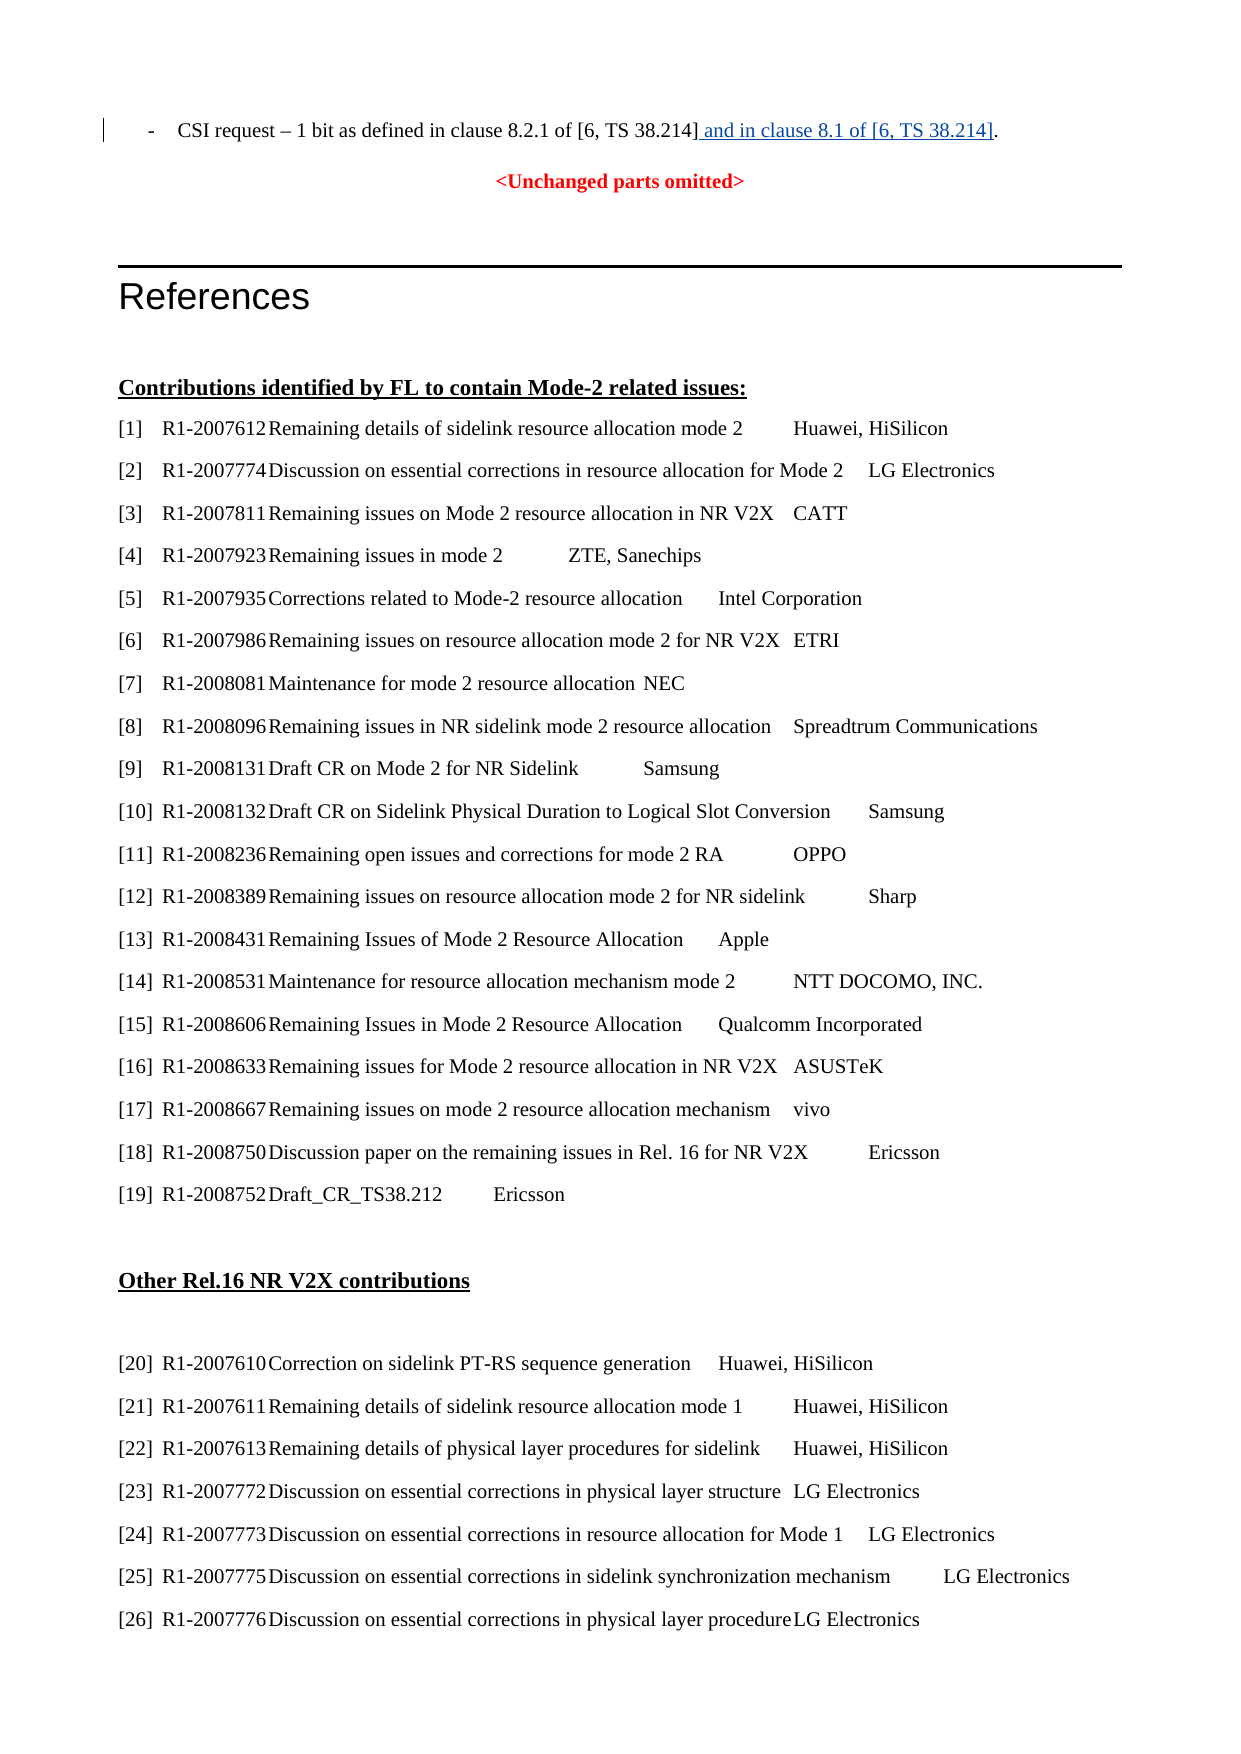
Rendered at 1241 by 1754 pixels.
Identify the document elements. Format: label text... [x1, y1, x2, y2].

list R1-2007772 Discussion on essential corrections in physical layer structure LG Electronics [118, 1479, 1122, 1503]
list R1-2008132 Draft CR on Sidelink Physical Duration to Logical Slot Conversion Samsung [118, 799, 1122, 823]
list R1-2008081 Maintenance for mode 2 resource allocation NEC [118, 671, 1122, 695]
list R1-2008531 Maintenance for resource allocation mechanism mode 2 NTT DOCOMO, INC. [118, 969, 1122, 993]
list R1-2008431 Remaining Issues of Mode 2 Resource Allocation Apple [118, 927, 1122, 951]
list R1-2007923 Remaining issues in mode 2 ZTE, Sanechips [118, 543, 1122, 567]
list R1-2007774 Discussion on essential corrections in resource allocation for Mode 2 LG Electronics [118, 458, 1122, 482]
list R1-2007613 Remaining details of physical layer procedures for sidelink Huawei, HiSilicon [118, 1436, 1122, 1460]
list R1-2007611 Remaining details of sidelink resource allocation mode 1 Huawei, HiSilicon [118, 1394, 1122, 1418]
list R1-2008752 Draft_CR_TS38.212 Ericsson [118, 1182, 1122, 1206]
list R1-2008236 Remaining open issues and corrections for mode 2 RA OPPO [118, 841, 1122, 866]
list R1-2007773 Discussion on essential corrections in resource allocation for Mode 1 LG Electronics [118, 1521, 1122, 1546]
list R1-2007610 Correction on sidelink PT-RS sequence generation Huawei, HiSilicon [118, 1351, 1122, 1375]
list R1-2008389 Remaining issues on resource allocation mode 2 for NR sidelink Sharp [118, 884, 1122, 908]
list R1-2008606 Remaining Issues in Mode 2 Resource Allocation Qualcomm Incorporated [118, 1012, 1122, 1036]
list R1-2007986 Remaining issues on resource allocation mode 2 for NR V2X ETRI [118, 628, 1122, 652]
list R1-2008131 Draft CR on Mode 2 for NR Sidelink Samsung [118, 756, 1122, 780]
text Other Rel.16 NR V2X contributions [118, 1267, 1122, 1294]
list R1-2007775 Discussion on essential corrections in sidelink synchronization mechanism LG Electronics [118, 1564, 1122, 1588]
list R1-2007776 Discussion on essential corrections in physical layer procedure LG Electronics [118, 1607, 1122, 1631]
text - CSI request – 1 bit as defined in clause 8.2.1 of [6, TS 38.214]. [148, 118, 1122, 142]
list R1-2007612 Remaining details of sidelink resource allocation mode 2 Huawei, HiSilicon [118, 415, 1122, 439]
list R1-2008096 Remaining issues in NR sidelink mode 2 resource allocation Spreadtrum Communications [118, 714, 1122, 738]
list R1-2007811 Remaining issues on Mode 2 resource allocation in NR V2X CATT [118, 501, 1122, 525]
list References [118, 268, 1122, 318]
list R1-2008750 Discussion paper on the remaining issues in Rel. 16 for NR V2X Ericsson [118, 1140, 1122, 1164]
text <Unchanged parts omitted> [118, 169, 1122, 193]
list R1-2008633 Remaining issues for Mode 2 resource allocation in NR V2X ASUSTeK [118, 1054, 1122, 1078]
list R1-2007935 Corrections related to Mode-2 resource allocation Intel Corporation [118, 586, 1122, 610]
list R1-2008667 Remaining issues on mode 2 resource allocation mechanism vivo [118, 1097, 1122, 1121]
text Contributions identified by FL to contain Mode-2 related issues: [118, 374, 1122, 401]
